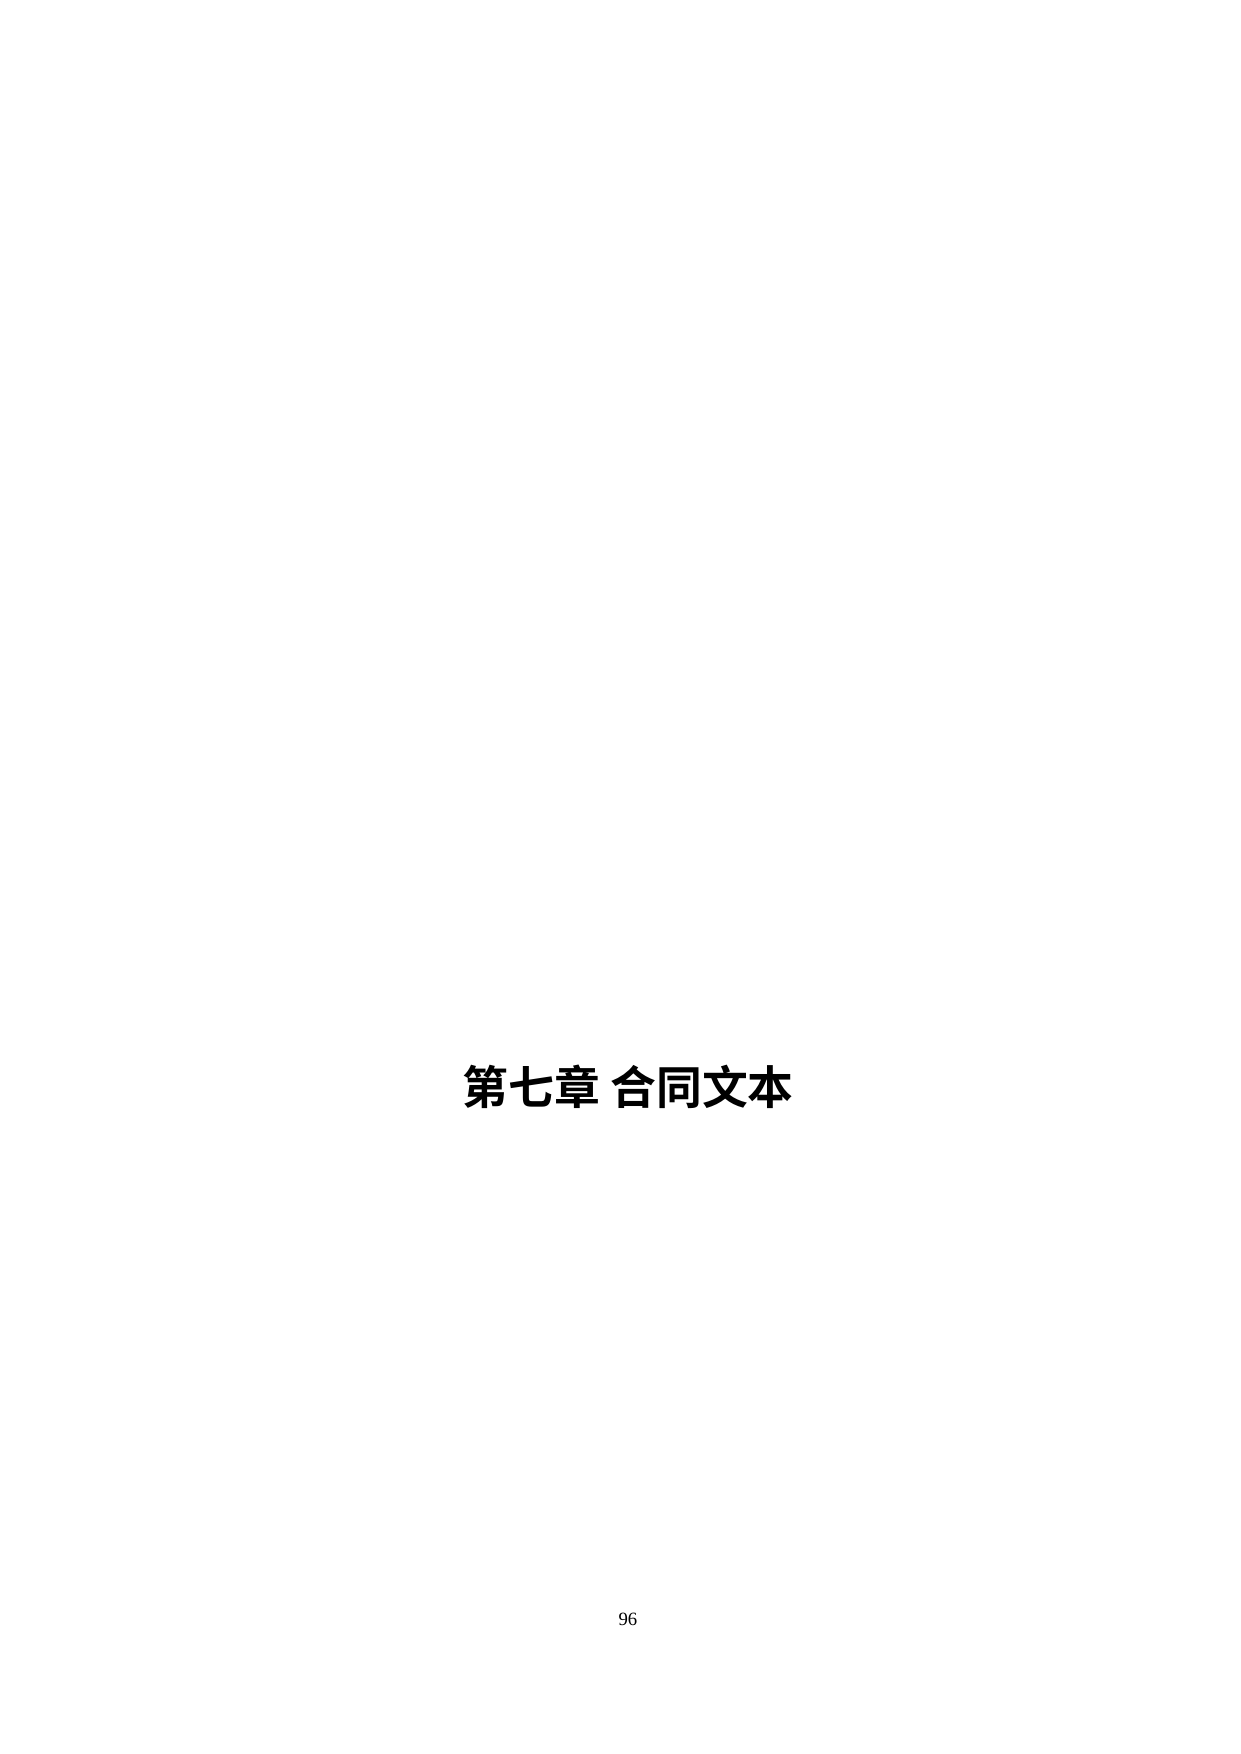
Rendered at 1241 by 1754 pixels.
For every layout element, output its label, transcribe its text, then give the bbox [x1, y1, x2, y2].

subtitle 第七章 合同文本 [165, 1035, 1090, 1133]
